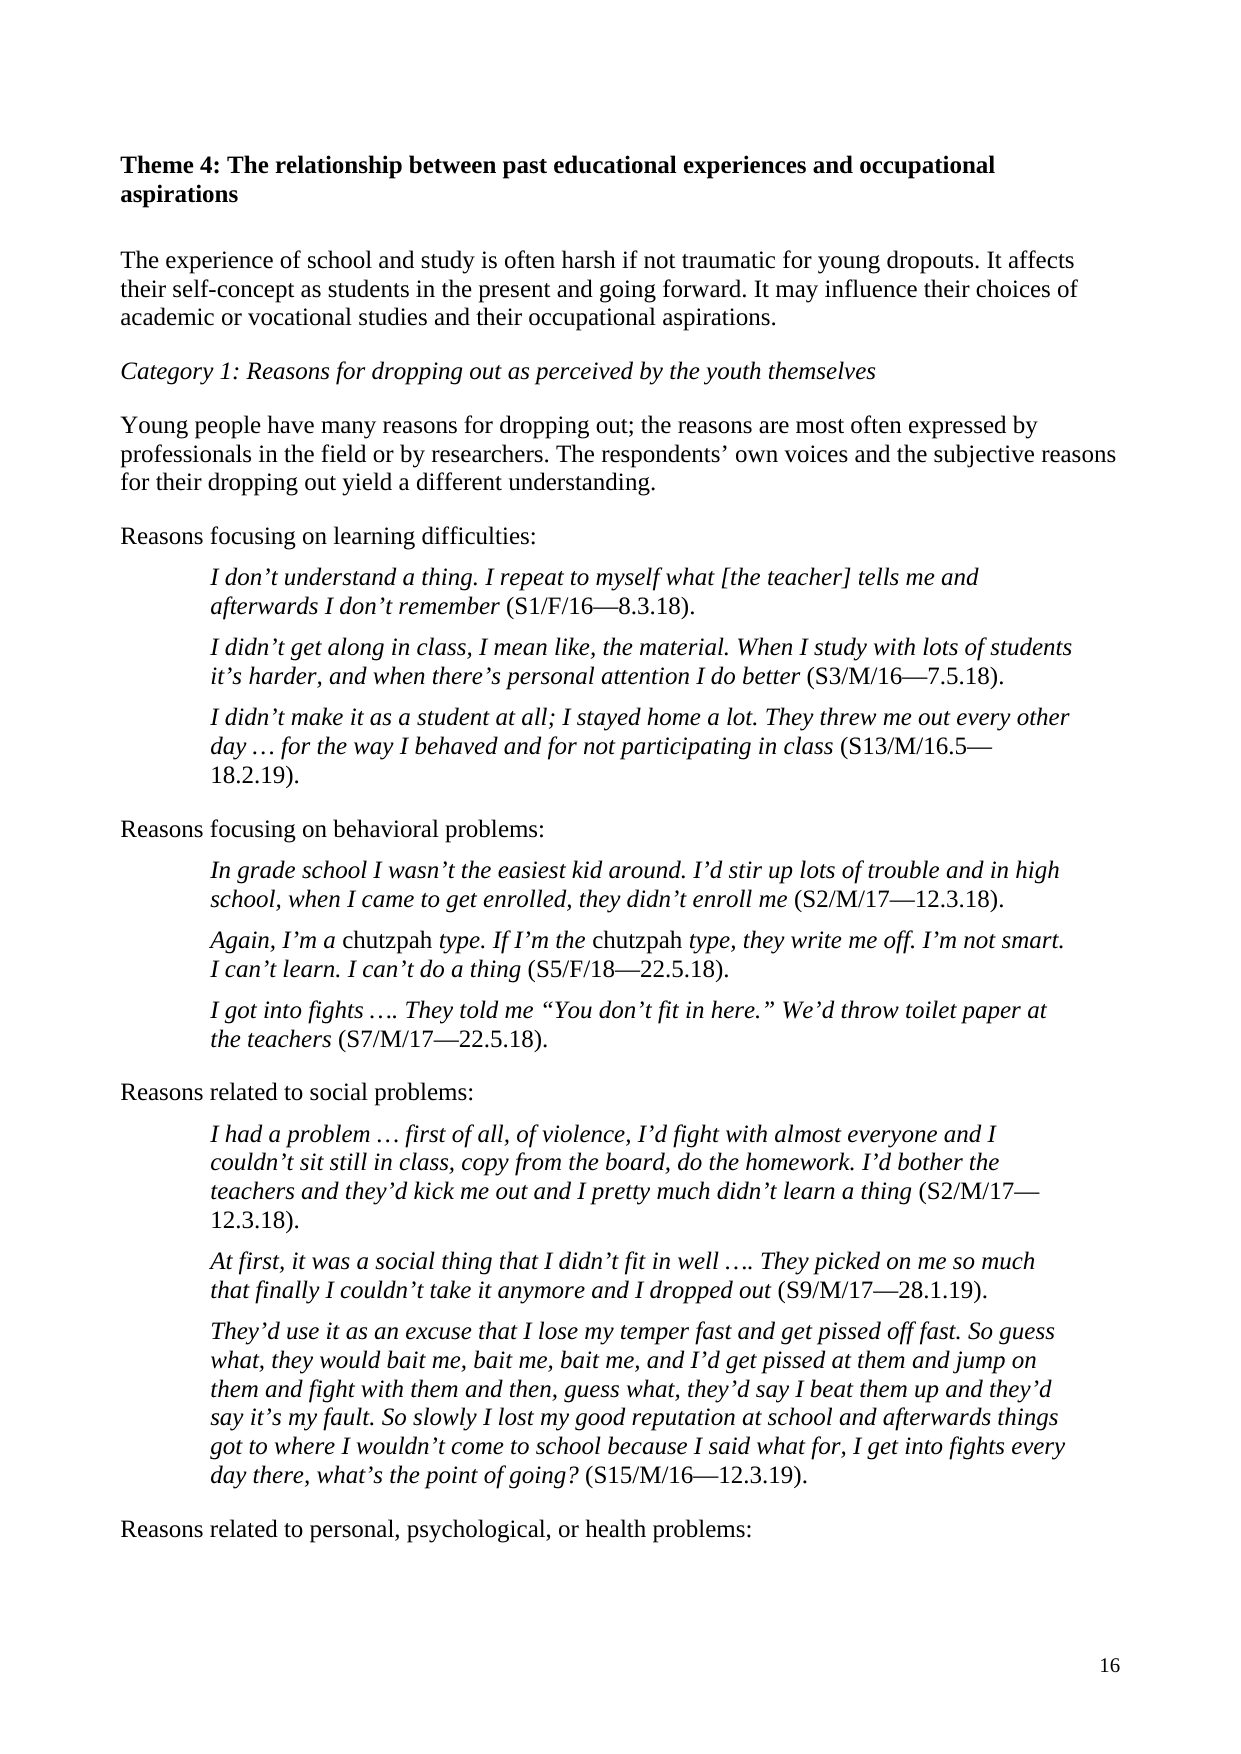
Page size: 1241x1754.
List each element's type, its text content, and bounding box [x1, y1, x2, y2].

text Reasons focusing on learning difficulties: [120, 521, 1120, 550]
text Theme 4: The relationship between past educational experiences and occupational aspirations [120, 150, 1120, 207]
text They’d use it as an excuse that I lose my temper fast and get pissed off fast. So guess what, they would bait me, bait me, bait me, and I’d get pissed at them and jump on them and fight with them and then, guess what, they’d say I beat them up and they’d say it’s my fault. So slowly I lost my good reputation at school and afterwards things got to where I wouldn’t come to school because I said what for, I get into fights every day there, what’s the point of going? (S15/M/16—12.3.19). [210, 1316, 1075, 1489]
text Young people have many reasons for dropping out; the reasons are most often expressed by professionals in the field or by researchers. The respondents’ own voices and the subjective reasons for their dropping out yield a different understanding. [120, 410, 1120, 496]
text At first, it was a social thing that I didn’t fit in well …. They picked on me so much that finally I couldn’t take it anymore and I dropped out (S9/M/17—28.1.19). [210, 1246, 1075, 1304]
text Category 1: Reasons for dropping out as perceived by the youth themselves [120, 356, 1120, 385]
text In grade school I wasn’t the easiest kid around. I’d stir up lots of trouble and in high school, when I came to get enrolled, they didn’t enroll me (S2/M/17—12.3.18). [210, 855, 1075, 912]
text I didn’t make it as a student at all; I stayed home a lot. They threw me out every other day … for the way I behaved and for not participating in class (S13/M/16.5—18.2.19). [210, 702, 1075, 789]
text Again, I’m a chutzpah type. If I’m the chutzpah type, they write me off. I’m not smart. I can’t learn. I can’t do a thing (S5/F/18—22.5.18). [210, 925, 1075, 982]
text I got into fights …. They told me “You don’t fit in here.” We’d throw toilet paper at the teachers (S7/M/17—22.5.18). [210, 995, 1075, 1052]
text Reasons related to social problems: [120, 1077, 1120, 1106]
text I don’t understand a thing. I repeat to myself what [the teacher] tells me and afterwards I don’t remember (S1/F/16—8.3.18). [210, 562, 1075, 620]
text The experience of school and study is often harsh if not traumatic for young dropouts. It affects their self-concept as students in the present and going forward. It may influence their choices of academic or vocational studies and their occupational aspirations. [120, 245, 1120, 331]
text Reasons related to personal, psychological, or health problems: [120, 1514, 1120, 1542]
text I had a problem … first of all, of violence, I’d fight with almost everyone and I couldn’t sit still in class, copy from the board, do the homework. I’d bother the teachers and they’d kick me out and I pretty much didn’t learn a thing (S2/M/17—12.3.18). [210, 1119, 1075, 1234]
text Reasons focusing on behavioral problems: [120, 814, 1120, 842]
text I didn’t get along in class, I mean like, the material. When I study with lots of students it’s harder, and when there’s personal attention I do better (S3/M/16—7.5.18). [210, 632, 1075, 690]
